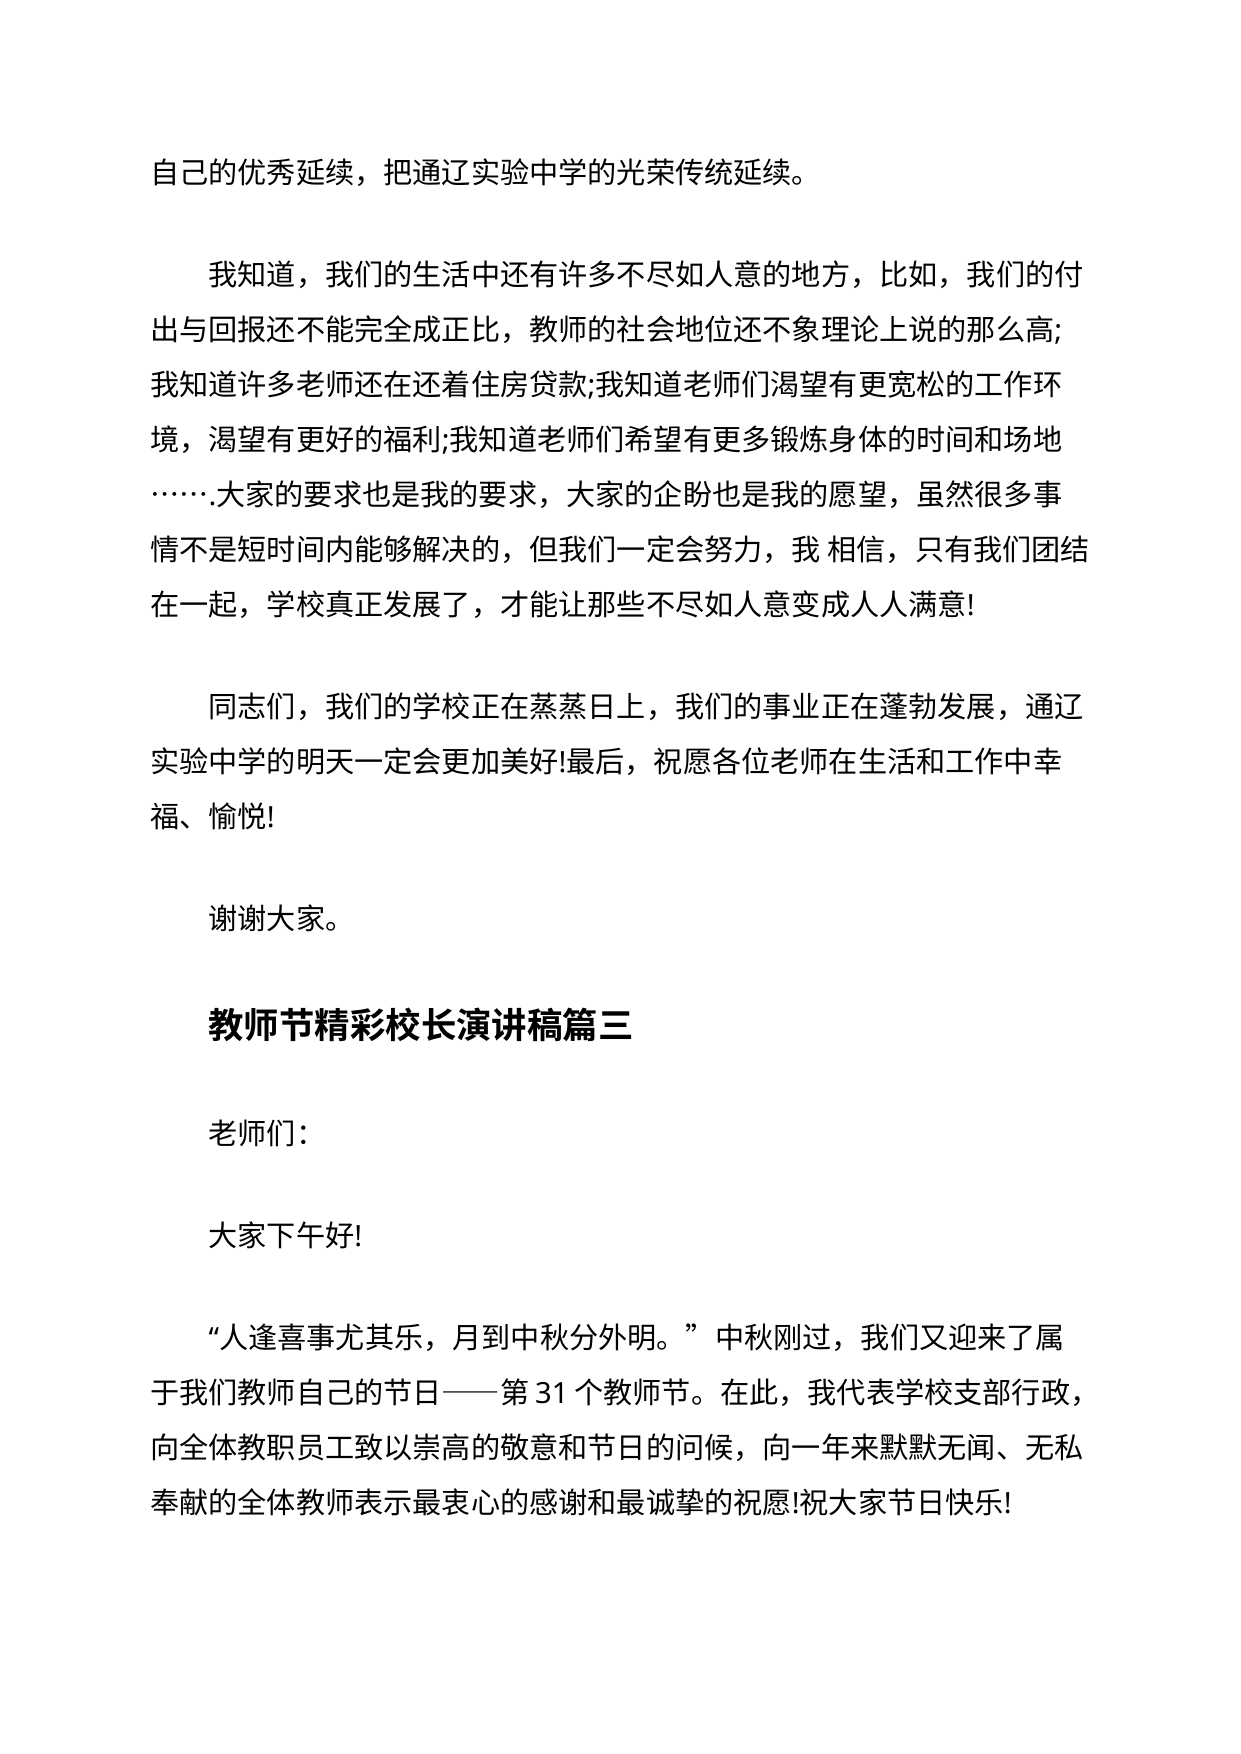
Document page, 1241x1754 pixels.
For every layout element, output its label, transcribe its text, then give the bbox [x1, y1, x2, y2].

text 谢谢大家。 [150, 895, 1090, 938]
text 大家下午好! [150, 1212, 1090, 1255]
text “人逢喜事尤其乐，月到中秋分外明。”中秋刚过，我们又迎来了属于我们教师自己的节日——第31个教师节。在此，我代表学校支部行政，向全体教职员工致以崇高的敬意和节日的问候，向一年来默默无闻、无私奉献的全体教师表示最衷心的感谢和最诚挚的祝愿!祝大家节日快乐! [150, 1314, 1090, 1522]
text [150, 150, 1090, 192]
text 同志们，我们的学校正在蒸蒸日上，我们的事业正在蓬勃发展，通辽实验中学的明天一定会更加美好!最后，祝愿各位老师在生活和工作中幸福、愉悦! [150, 683, 1090, 836]
text 教师节精彩校长演讲稿篇三 [150, 997, 1090, 1048]
text 我知道，我们的生活中还有许多不尽如人意的地方，比如，我们的付出与回报还不能完全成正比，教师的社会地位还不象理论上说的那么高;我知道许多老师还在还着住房贷款;我知道老师们渴望有更宽松的工作环境，渴望有更好的福利;我知道老师们希望有更多锻炼身体的时间和场地…….大家的要求也是我的要求，大家的企盼也是我的愿望，虽然很多事情不是短时间内能够解决的，但我们一定会努力，我 相信，只有我们团结在一起，学校真正发展了，才能让那些不尽如人意变成人人满意! [150, 252, 1090, 624]
text 老师们： [150, 1111, 1090, 1153]
